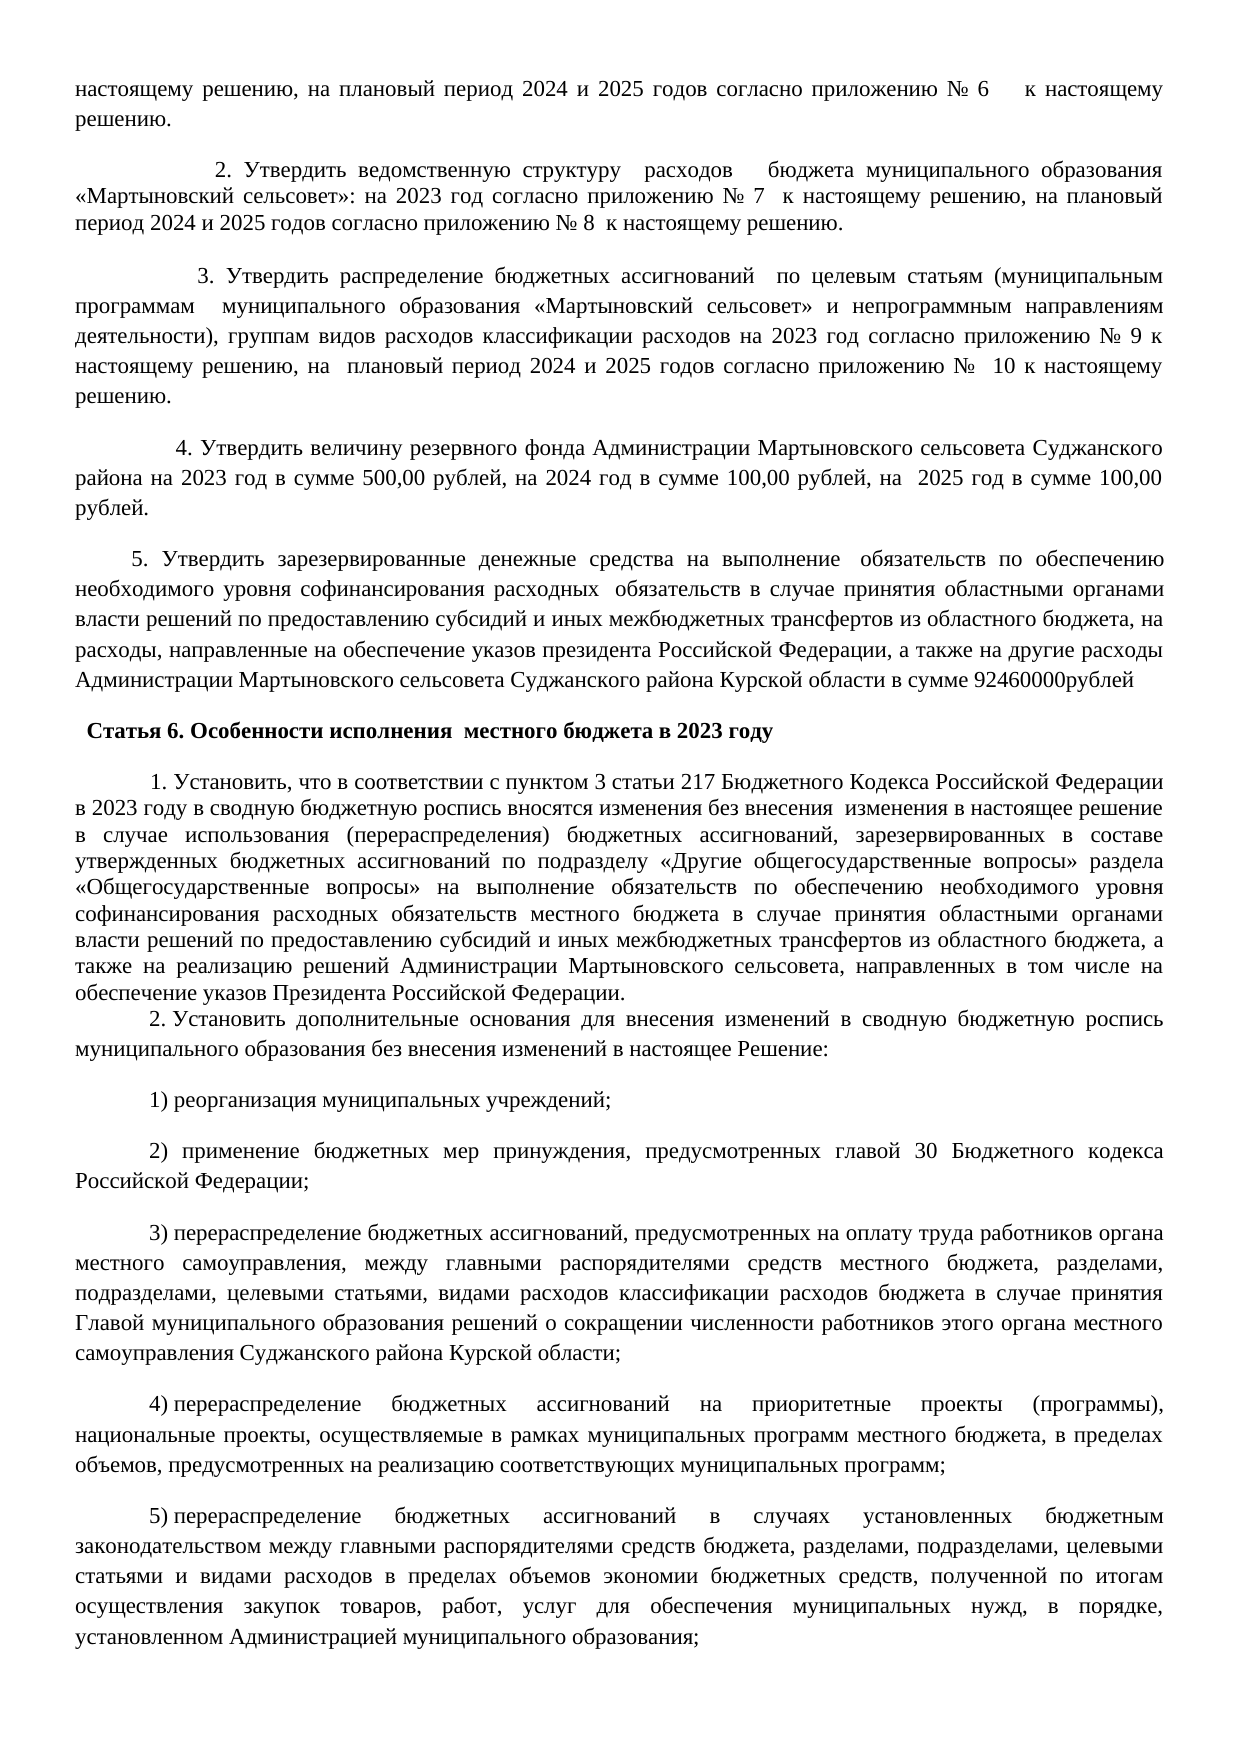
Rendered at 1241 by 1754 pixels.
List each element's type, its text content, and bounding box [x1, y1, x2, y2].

text 5. Утвердить зарезервированные денежные средства на выполнение обязательств по обеспечению необходимого уровня софинансирования расходных обязательств в случае принятия областными органами власти решений по предоставлению субсидий и иных межбюджетных трансфертов из областного бюджета, на расходы, направленные на обеспечение указов президента Российской Федерации, а также на другие расходы Администрации Мартыновского сельсовета Суджанского района Курской области в сумме 92460000рублей [75, 545, 1165, 575]
text 1. Установить, что в соответствии с пунктом 3 статьи 217 Бюджетного Кодекса Российской Федерации в 2023 году в сводную бюджетную роспись вносятся изменения без внесения изменения в настоящее решение в случае использования (перераспределения) бюджетных ассигнований, зарезервированных в составе утвержденных бюджетных ассигнований по подразделу «Другие общегосударственные вопросы» раздела «Общегосударственные вопросы» на выполнение обязательств по обеспечению необходимого уровня софинансирования расходных обязательств местного бюджета в случае принятия областными органами власти решений по предоставлению субсидий и иных межбюджетных трансфертов из областного бюджета, а также на реализацию решений Администрации Мартыновского сельсовета, направленных в том числе на обеспечение указов Президента Российской Федерации. [75, 768, 1165, 1005]
text 4) перераспределение бюджетных ассигнований на приоритетные проекты (программы), национальные проекты, осуществляемые в рамках муниципальных программ местного бюджета, в пределах объемов, предусмотренных на реализацию соответствующих муниципальных программ; [75, 1391, 1165, 1477]
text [75, 75, 1165, 132]
text Статья 6. Особенности исполнения местного бюджета в 2023 году [75, 717, 1165, 743]
text 2. Установить дополнительные основания для внесения изменений в сводную бюджетную роспись муниципального образования без внесения изменений в настоящее Решение: [75, 1005, 1165, 1062]
text 1) реорганизация муниципальных учреждений; [75, 1086, 1165, 1113]
text 4. Утвердить величину резервного фонда Администрации Мартыновского сельсовета Суджанского района на 2023 год в сумме 500,00 рублей, на 2024 год в сумме 100,00 рублей, на 2025 год в сумме 100,00 рублей. [75, 433, 1165, 520]
text 3) перераспределение бюджетных ассигнований, предусмотренных на оплату труда работников органа местного самоуправления, между главными распорядителями средств местного бюджета, разделами, подразделами, целевыми статьями, видами расходов классификации расходов бюджета в случае принятия Главой муниципального образования решений о сокращении численности работников этого органа местного самоуправления Суджанского района Курской области; [75, 1219, 1165, 1366]
text 5) перераспределение бюджетных ассигнований в случаях установленных бюджетным законодательством между главными распорядителями средств бюджета, разделами, подразделами, целевыми статьями и видами расходов в пределах объемов экономии бюджетных средств, полученной по итогам осуществления закупок товаров, работ, услуг для обеспечения муниципальных нужд, в порядке, установленном Администрацией муниципального образования; [75, 1502, 1165, 1649]
text 2. Утвердить ведомственную структуру расходов бюджета муниципального образования «Мартыновский сельсовет»: на 2023 год согласно приложению № 7 к настоящему решению, на плановый период 2024 и 2025 годов согласно приложению № 8 к настоящему решению. [75, 156, 1165, 235]
text 3. Утвердить распределение бюджетных ассигнований по целевым статьям (муниципальным программам муниципального образования «Мартыновский сельсовет» и непрограммным направлениям деятельности), группам видов расходов классификации расходов на 2023 год согласно приложению № 9 к настоящему решению, на плановый период 2024 и 2025 годов согласно приложению № 10 к настоящему решению. [75, 262, 1165, 409]
text 2) применение бюджетных мер принуждения, предусмотренных главой 30 Бюджетного кодекса Российской Федерации; [75, 1137, 1165, 1194]
text 5. Утвердить зарезервированные денежные средства на выполнение обязательств по обеспечению необходимого уровня софинансирования расходных обязательств в случае принятия областными органами власти решений по предоставлению субсидий и иных межбюджетных трансфертов из областного бюджета, на расходы, направленные на обеспечение указов президента Российской Федерации, а также на другие расходы Администрации Мартыновского сельсовета Суджанского района Курской области в сумме 92460000рублей [75, 662, 1165, 692]
